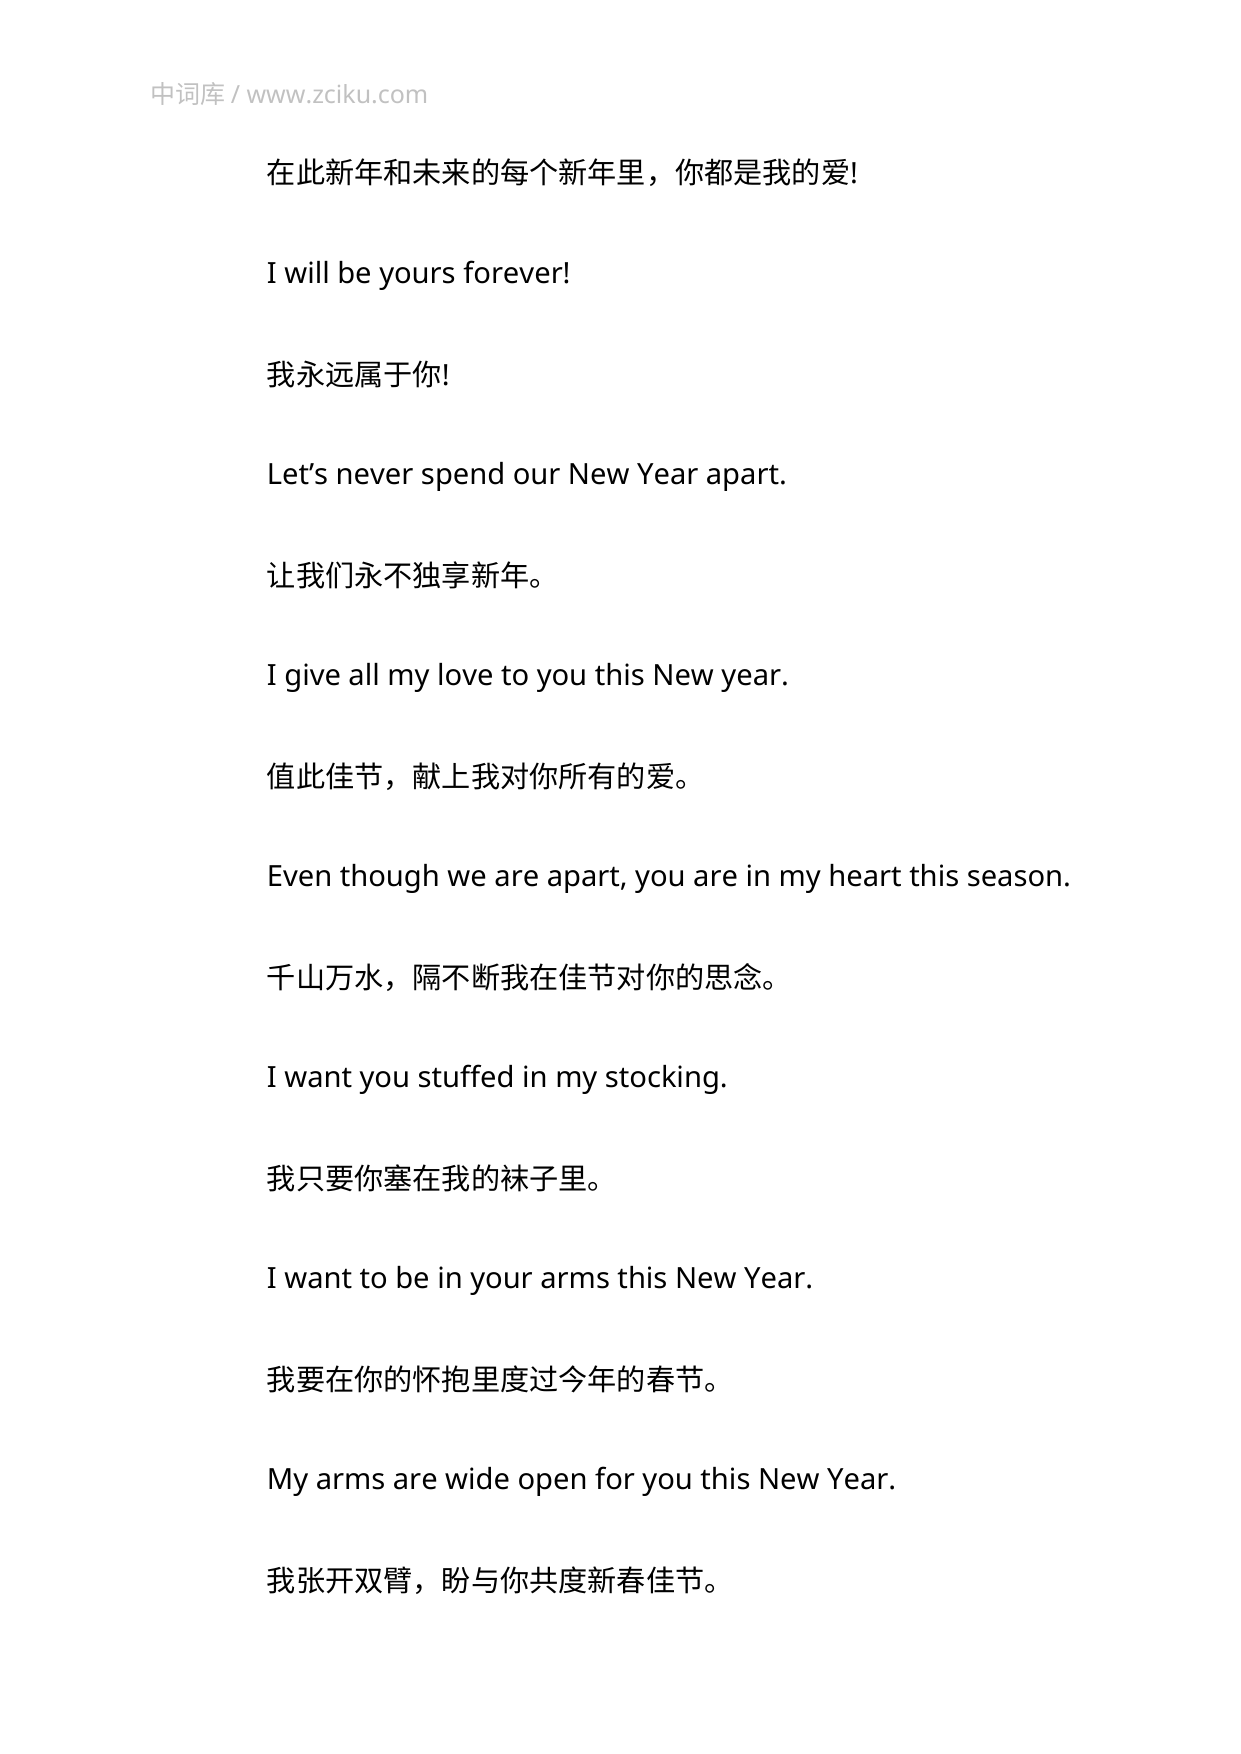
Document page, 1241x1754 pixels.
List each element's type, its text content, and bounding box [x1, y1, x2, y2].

text I will be yours forever! [150, 252, 1090, 292]
text 我要在你的怀抱里度过今年的春节。 [150, 1357, 1090, 1399]
text 我只要你塞在我的袜子里。 [150, 1156, 1090, 1198]
text I want you stuffed in my stocking. [150, 1056, 1090, 1096]
text 让我们永不独享新年。 [150, 552, 1090, 595]
text 我张开双臂，盼与你共度新春佳节。 [150, 1558, 1090, 1600]
text I want to be in your arms this New Year. [150, 1257, 1090, 1297]
text My arms are wide open for you this New Year. [150, 1458, 1090, 1498]
text 千山万水，隔不断我在佳节对你的思念。 [150, 954, 1090, 997]
text 我永远属于你! [150, 351, 1090, 394]
text Let’s never spend our New Year apart. [150, 453, 1090, 493]
text 在此新年和未来的每个新年里，你都是我的爱! [150, 150, 1090, 192]
text I give all my love to you this New year. [150, 654, 1090, 694]
text 值此佳节，献上我对你所有的爱。 [150, 753, 1090, 796]
text Even though we are apart, you are in my heart this season. [150, 855, 1090, 895]
